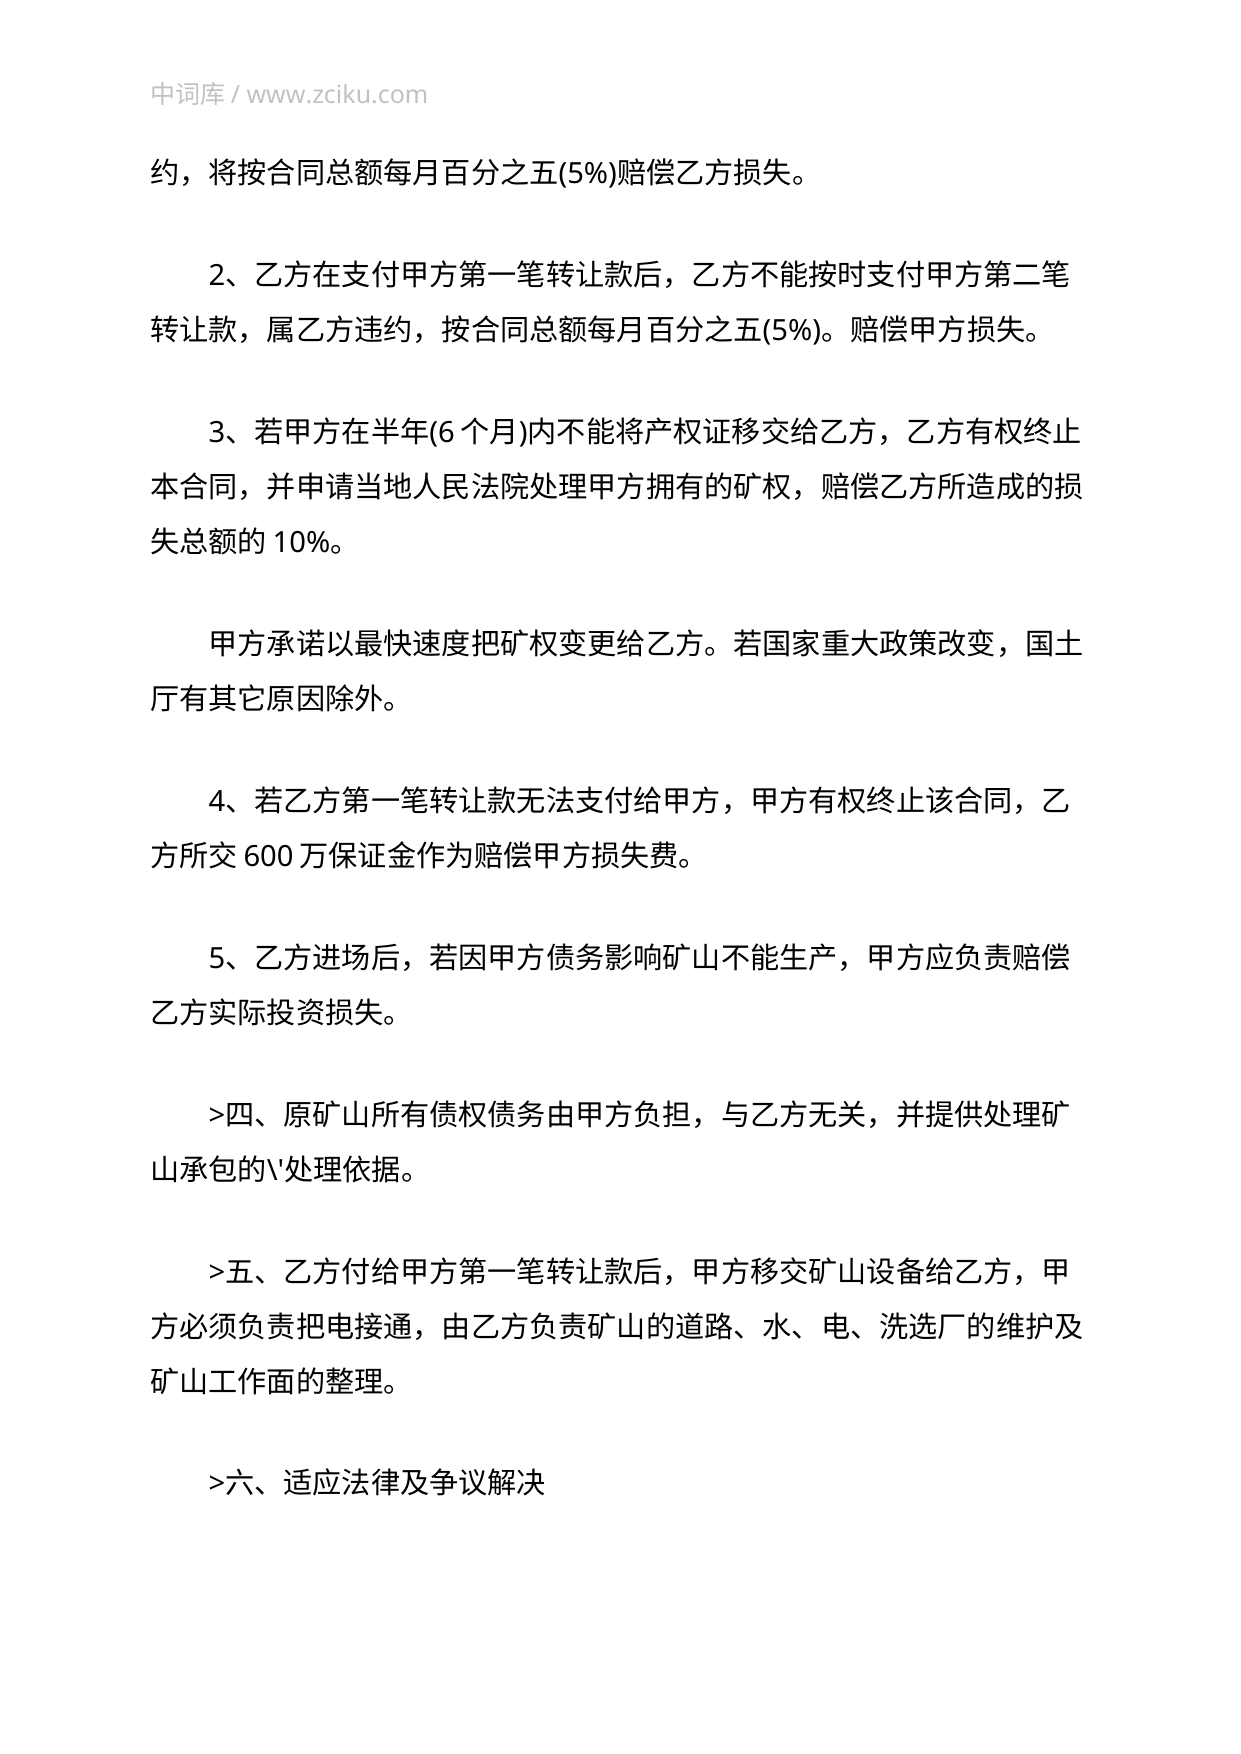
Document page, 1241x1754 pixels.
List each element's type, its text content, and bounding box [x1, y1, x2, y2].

text 2、乙方在支付甲方第一笔转让款后，乙方不能按时支付甲方第二笔转让款，属乙方违约，按合同总额每月百分之五(5%)。赔偿甲方损失。 [150, 252, 1090, 349]
text >四、原矿山所有债权债务由甲方负担，与乙方无关，并提供处理矿山承包的\'处理依据。 [150, 1091, 1090, 1189]
text 甲方承诺以最快速度把矿权变更给乙方。若国家重大政策改变，国土厅有其它原因除外。 [150, 621, 1090, 718]
text >六、适应法律及争议解决 [150, 1460, 1090, 1502]
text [150, 150, 1090, 192]
text >五、乙方付给甲方第一笔转让款后，甲方移交矿山设备给乙方，甲方必须负责把电接通，由乙方负责矿山的道路、水、电、洗选厂的维护及矿山工作面的整理。 [150, 1248, 1090, 1400]
text 3、若甲方在半年(6个月)内不能将产权证移交给乙方，乙方有权终止本合同，并申请当地人民法院处理甲方拥有的矿权，赔偿乙方所造成的损失总额的10%。 [150, 409, 1090, 561]
text 5、乙方进场后，若因甲方债务影响矿山不能生产，甲方应负责赔偿乙方实际投资损失。 [150, 934, 1090, 1032]
text 4、若乙方第一笔转让款无法支付给甲方，甲方有权终止该合同，乙方所交600万保证金作为赔偿甲方损失费。 [150, 777, 1090, 875]
